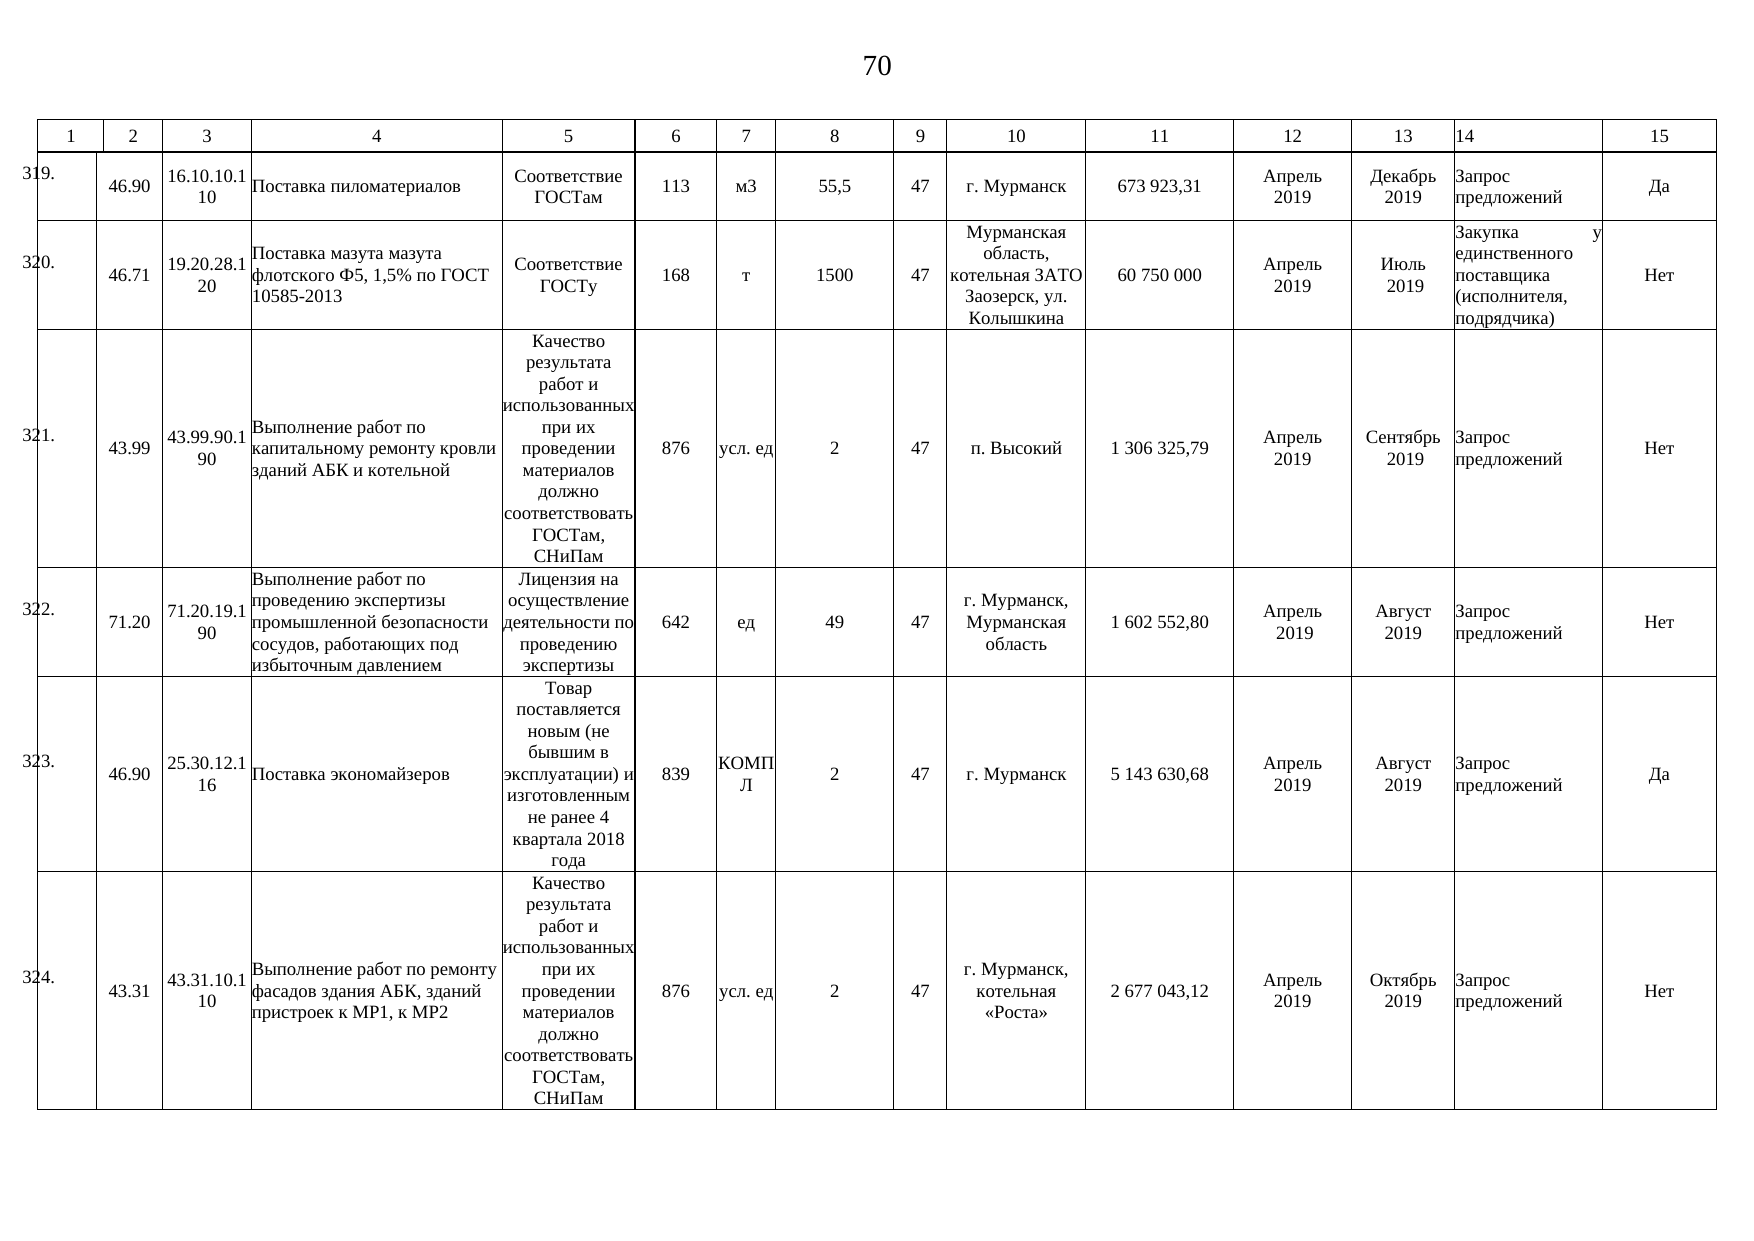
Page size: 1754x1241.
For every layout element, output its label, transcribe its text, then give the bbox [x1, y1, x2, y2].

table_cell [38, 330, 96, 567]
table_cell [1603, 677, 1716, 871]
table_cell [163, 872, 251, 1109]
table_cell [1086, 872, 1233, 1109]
table_header 1 [38, 120, 103, 151]
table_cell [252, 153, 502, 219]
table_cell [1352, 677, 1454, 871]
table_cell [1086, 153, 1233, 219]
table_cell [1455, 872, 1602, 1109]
table_header 15 [1603, 120, 1716, 151]
table_header 3 [163, 120, 251, 151]
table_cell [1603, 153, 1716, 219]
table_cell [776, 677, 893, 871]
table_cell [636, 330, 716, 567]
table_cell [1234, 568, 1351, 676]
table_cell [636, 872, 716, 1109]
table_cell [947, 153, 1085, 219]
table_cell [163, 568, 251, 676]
table_header 9 [894, 120, 946, 151]
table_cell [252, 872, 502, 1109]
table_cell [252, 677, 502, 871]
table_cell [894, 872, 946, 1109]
table_header 7 [717, 120, 775, 151]
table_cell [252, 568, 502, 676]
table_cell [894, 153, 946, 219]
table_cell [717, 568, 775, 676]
table_header 8 [776, 120, 893, 151]
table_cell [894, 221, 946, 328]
table_header 14 [1455, 120, 1602, 151]
table_header 11 [1086, 120, 1233, 151]
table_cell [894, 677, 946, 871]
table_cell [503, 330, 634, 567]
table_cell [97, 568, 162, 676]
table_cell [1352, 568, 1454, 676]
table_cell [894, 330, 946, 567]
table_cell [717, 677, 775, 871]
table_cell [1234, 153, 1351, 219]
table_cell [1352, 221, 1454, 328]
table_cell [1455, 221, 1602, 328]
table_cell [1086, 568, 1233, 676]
table_header 12 [1234, 120, 1351, 151]
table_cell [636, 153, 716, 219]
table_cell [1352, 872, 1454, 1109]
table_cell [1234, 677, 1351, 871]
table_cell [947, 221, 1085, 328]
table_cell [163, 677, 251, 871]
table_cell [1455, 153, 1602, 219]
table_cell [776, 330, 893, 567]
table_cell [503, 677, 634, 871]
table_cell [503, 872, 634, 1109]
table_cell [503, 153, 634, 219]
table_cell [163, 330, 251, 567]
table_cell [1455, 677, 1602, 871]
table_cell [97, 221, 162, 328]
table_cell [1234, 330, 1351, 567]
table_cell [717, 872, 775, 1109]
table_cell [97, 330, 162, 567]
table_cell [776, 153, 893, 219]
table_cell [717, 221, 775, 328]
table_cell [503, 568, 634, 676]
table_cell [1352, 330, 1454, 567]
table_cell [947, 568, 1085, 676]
table_header 2 [104, 120, 162, 151]
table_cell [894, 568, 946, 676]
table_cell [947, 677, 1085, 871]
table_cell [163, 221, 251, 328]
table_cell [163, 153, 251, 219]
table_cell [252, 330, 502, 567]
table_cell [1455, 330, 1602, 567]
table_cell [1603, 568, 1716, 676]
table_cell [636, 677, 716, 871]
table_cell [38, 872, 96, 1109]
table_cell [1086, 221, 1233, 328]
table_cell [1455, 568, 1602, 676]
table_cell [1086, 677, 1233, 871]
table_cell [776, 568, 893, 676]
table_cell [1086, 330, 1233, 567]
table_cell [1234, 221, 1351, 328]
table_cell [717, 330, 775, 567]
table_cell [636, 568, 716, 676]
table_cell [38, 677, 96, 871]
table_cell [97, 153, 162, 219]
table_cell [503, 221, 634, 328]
table_header 10 [947, 120, 1085, 151]
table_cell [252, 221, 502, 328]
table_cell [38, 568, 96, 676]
table_header 4 [252, 120, 502, 151]
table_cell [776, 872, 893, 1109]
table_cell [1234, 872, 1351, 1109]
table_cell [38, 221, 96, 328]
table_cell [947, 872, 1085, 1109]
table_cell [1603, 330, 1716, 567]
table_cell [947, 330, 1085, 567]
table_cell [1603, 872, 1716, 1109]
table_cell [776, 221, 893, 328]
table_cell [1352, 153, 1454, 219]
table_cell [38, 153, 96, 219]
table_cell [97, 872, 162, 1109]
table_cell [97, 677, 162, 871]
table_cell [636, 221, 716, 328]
table_header 5 [503, 120, 634, 151]
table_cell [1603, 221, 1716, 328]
table_header 13 [1352, 120, 1454, 151]
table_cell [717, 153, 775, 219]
table_header 6 [636, 120, 716, 151]
